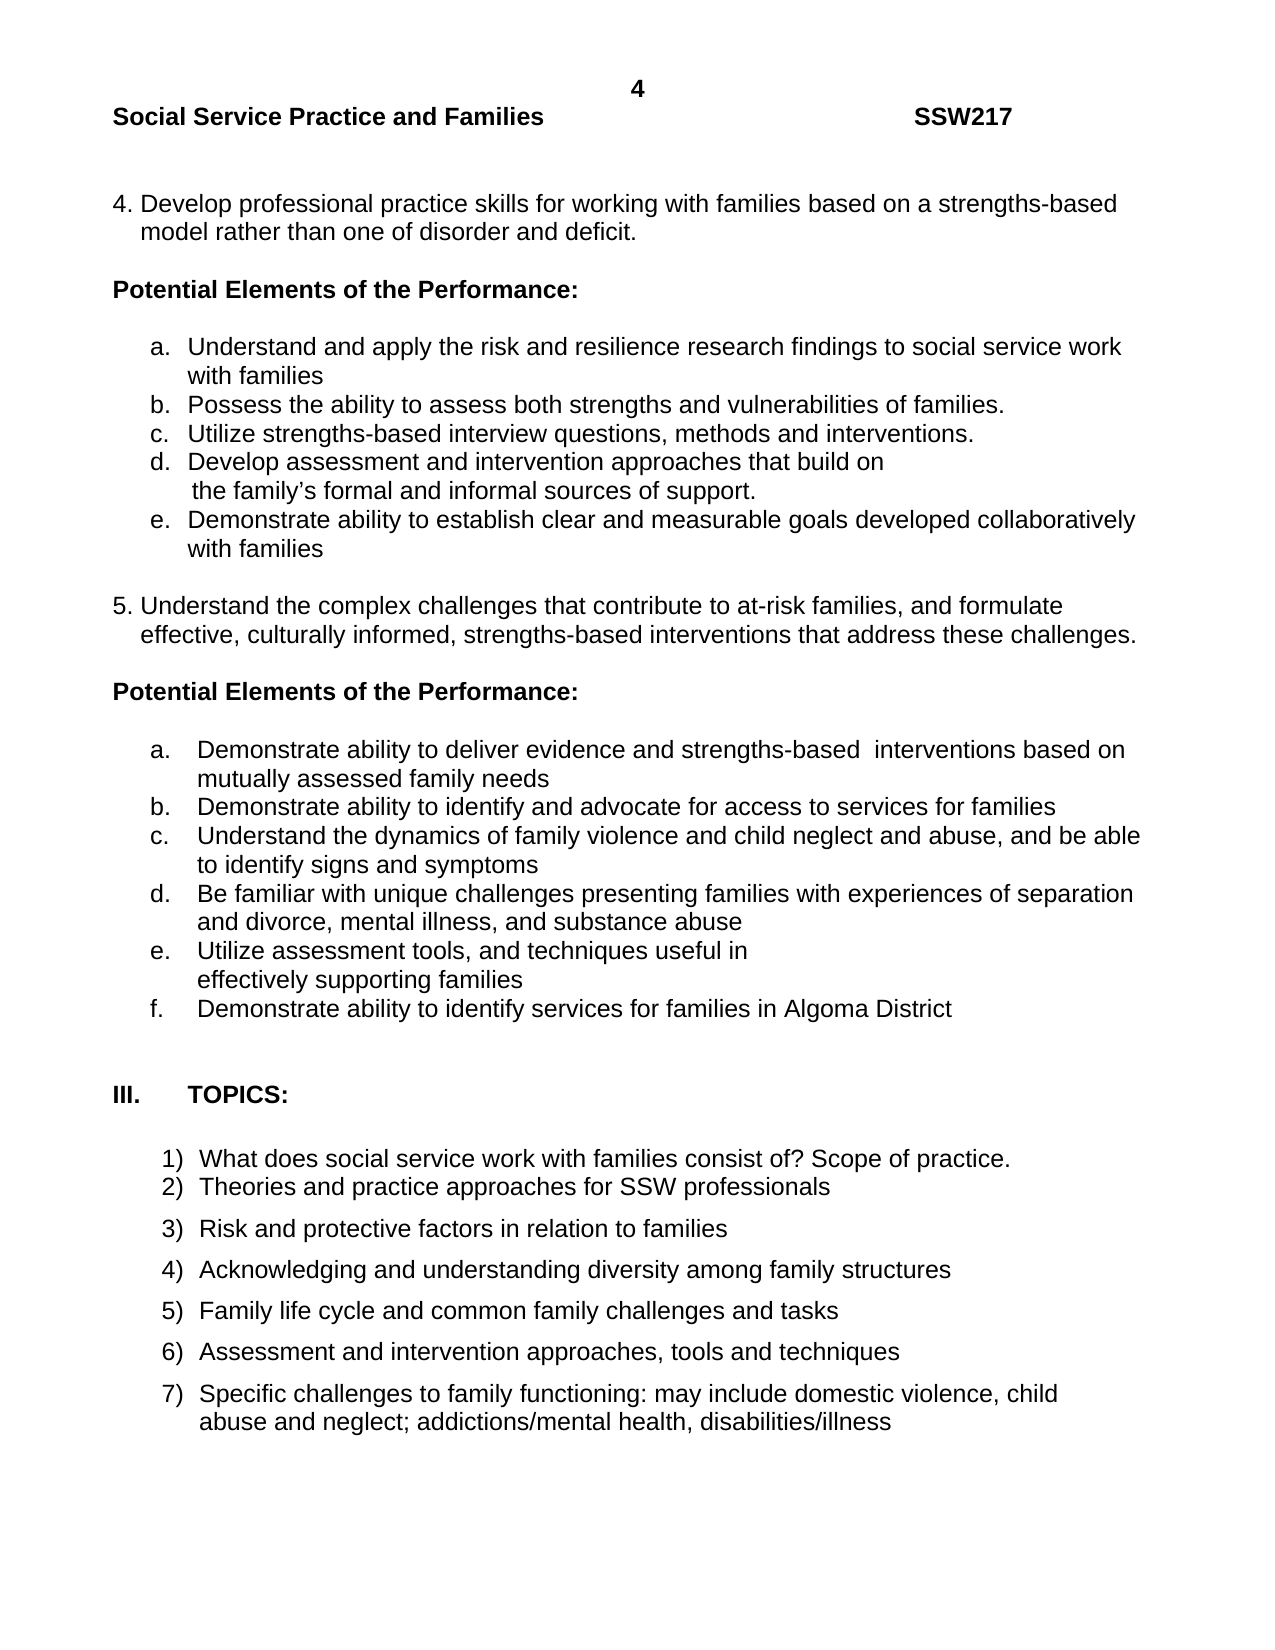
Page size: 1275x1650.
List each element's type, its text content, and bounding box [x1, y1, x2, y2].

list Understand the dynamics of family violence and child neglect and abuse, and be able to identify signs and symptoms [150, 821, 1162, 878]
text 5. Understand the complex challenges that contribute to at-risk families, and formulate [112, 591, 1162, 620]
list TOPICS: [112, 1080, 1162, 1108]
table_cell Assessment and intervention approaches, tools and techniques [113, 1331, 1097, 1372]
table_cell Acknowledging and understanding diversity among family structures [113, 1249, 1097, 1290]
list Develop assessment and intervention approaches that build on [150, 447, 1162, 476]
text effectively supporting families [197, 965, 1162, 993]
list Be familiar with unique challenges presenting families with experiences of separation and divorce, mental illness, and substance abuse [150, 878, 1162, 936]
list Demonstrate ability to establish clear and measurable goals developed collaboratively with families [150, 505, 1162, 562]
text model rather than one of disorder and deficit. [112, 217, 1162, 246]
table_cell Family life cycle and common family challenges and tasks [113, 1290, 1097, 1331]
text effective, culturally informed, strengths-based interventions that address these challenges. [112, 620, 1162, 648]
text Potential Elements of the Performance: [112, 677, 1162, 706]
list Possess the ability to assess both strengths and vulnerabilities of families. [150, 390, 1162, 418]
text 4. Develop professional practice skills for working with families based on a strengths-based [112, 188, 1162, 217]
list Utilize assessment tools, and techniques useful in [150, 936, 1162, 965]
list Demonstrate ability to deliver evidence and strengths-based interventions based on mutually assessed family needs [150, 735, 1162, 792]
text the family’s formal and informal sources of support. [150, 476, 1162, 505]
table_header What does social service work with families consist of? Scope of practice. Theories and practice approaches for SSW professionals [113, 1137, 1097, 1207]
table_cell Specific challenges to family functioning: may include domestic violence, child abuse and neglect; addictions/mental health, disabilities/illness [113, 1372, 1097, 1444]
list Understand and apply the risk and resilience research findings to social service work with families [150, 332, 1162, 390]
text Potential Elements of the Performance: [112, 275, 1162, 303]
list Demonstrate ability to identify and advocate for access to services for families [150, 792, 1162, 821]
table_cell Risk and protective factors in relation to families [113, 1207, 1097, 1248]
list Utilize strengths-based interview questions, methods and interventions. [150, 418, 1162, 447]
list Demonstrate ability to identify services for families in Algoma District [150, 993, 1162, 1022]
